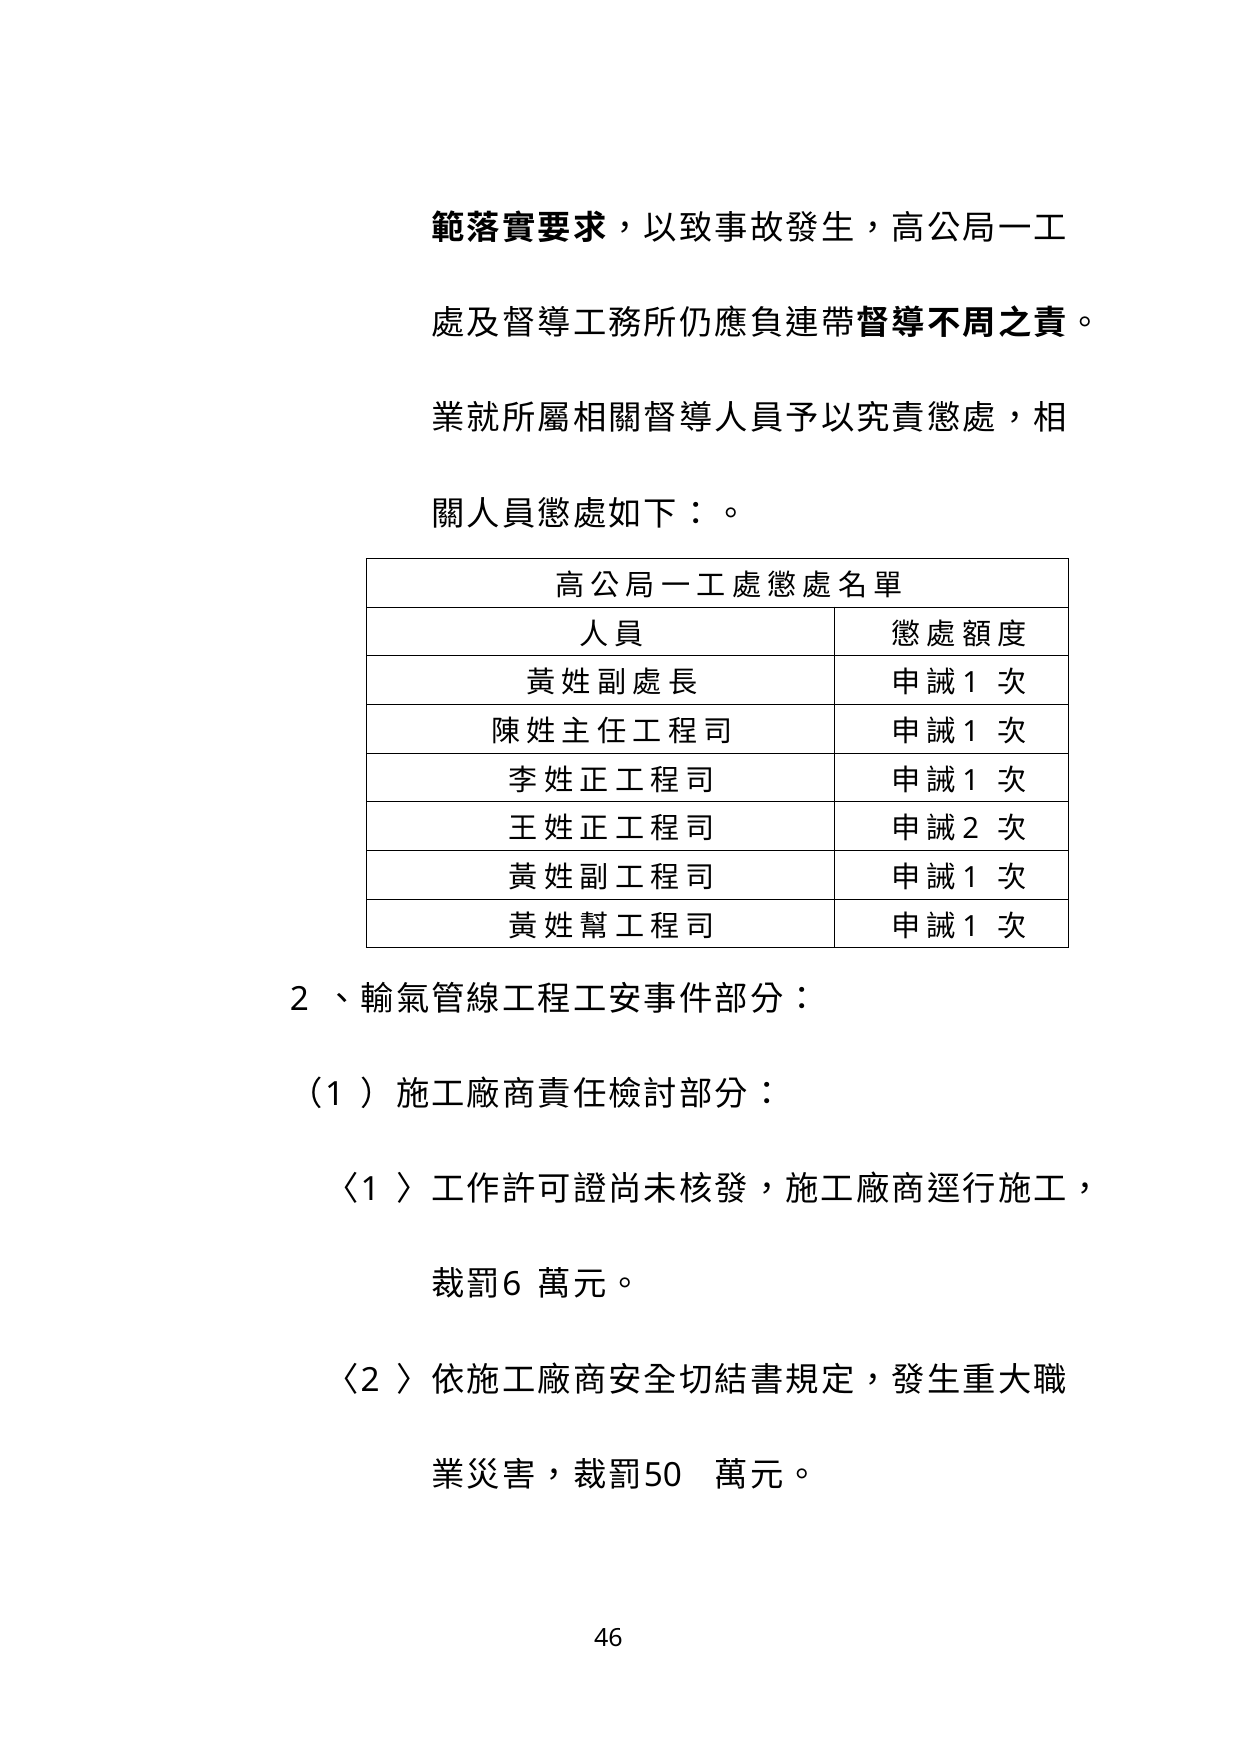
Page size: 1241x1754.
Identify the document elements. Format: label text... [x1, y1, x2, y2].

table_cell 申誡1次 [835, 656, 1068, 704]
table_cell 申誡1次 [835, 851, 1068, 898]
subtitle 施工廠商責任檢討部分： [272, 1043, 1069, 1139]
table_cell 黃姓幫工程司 [367, 900, 834, 947]
table_header 高公局一工處懲處名單 [367, 559, 1068, 607]
table_cell 黃姓副工程司 [367, 851, 834, 898]
table_cell 申誡1次 [835, 705, 1068, 753]
subtitle 依施工廠商安全切結書規定，發生重大職業災害，裁罰50萬元。 [307, 1329, 1069, 1519]
subtitle 輸氣管線工程工安事件部分： [272, 948, 1069, 1043]
table_cell 李姓正工程司 [367, 754, 834, 801]
table_cell 申誡1次 [835, 900, 1068, 947]
table_cell 懲處額度 [835, 608, 1068, 655]
table_cell 人員 [367, 608, 834, 655]
table_cell 王姓正工程司 [367, 802, 834, 850]
table_cell 陳姓主任工程司 [367, 705, 834, 753]
subtitle 工作許可證尚未核發，施工廠商逕行施工，裁罰6萬元。 [307, 1139, 1069, 1329]
table_cell 黃姓副處長 [367, 656, 834, 704]
table_cell 申誡1次 [835, 754, 1068, 801]
table_cell 申誡2次 [835, 802, 1068, 850]
